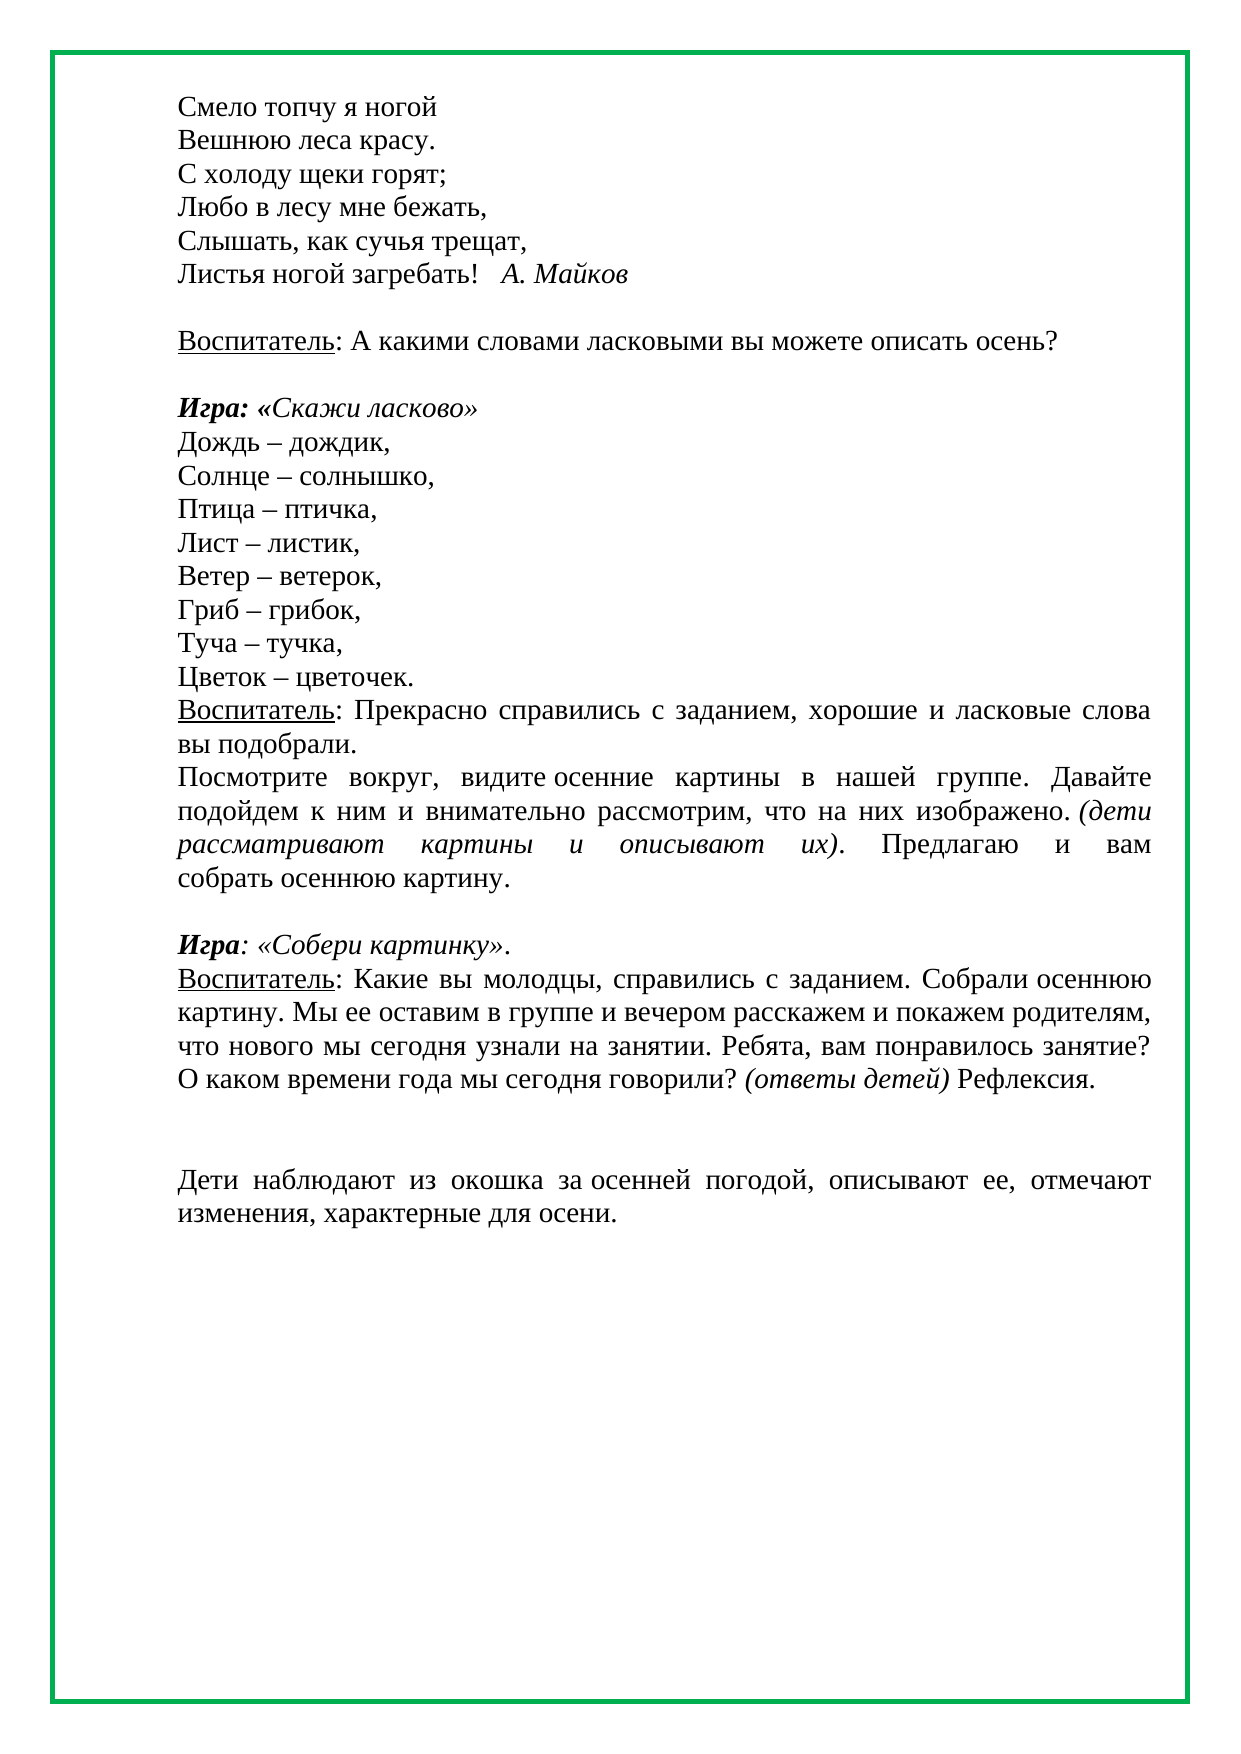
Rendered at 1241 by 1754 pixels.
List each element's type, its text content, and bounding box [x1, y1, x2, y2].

text Любо в лесу мне бежать, [177, 189, 1152, 223]
text Игра: «Собери картинку». [177, 927, 1152, 961]
text Вешнюю леса красу. [177, 122, 1152, 156]
text С холоду щеки горят; [177, 156, 1152, 189]
text Лист – листик, [177, 525, 1152, 558]
text Гриб – грибок, [177, 592, 1152, 625]
text Воспитатель: Прекрасно справились с заданием, хорошие и ласковые слова вы подобрали. [177, 692, 1152, 759]
text Туча – тучка, [177, 625, 1152, 659]
text Воспитатель: А какими словами ласковыми вы можете описать осень? [177, 323, 1152, 357]
text Воспитатель: Какие вы молодцы, справились с заданием. Собрали осеннюю картину. Мы ее оставим в группе и вечером расскажем и покажем родителям, что нового мы сегодня узнали на занятии. Ребята, вам понравилось занятие? О каком времени года мы сегодня говорили? (ответы детей) Рефлексия. [177, 961, 1152, 1095]
text Ветер – ветерок, [177, 558, 1152, 592]
text Листья ногой загребать! А. Майков [177, 256, 1152, 290]
text Посмотрите вокруг, видите осенние картины в нашей группе. Давайте подойдем к ним и внимательно рассмотрим, что на них изображено. (дети рассматривают картины и описывают их). Предлагаю и вам собрать осеннюю картину. [177, 759, 1152, 894]
text Слышать, как сучья трещат, [177, 223, 1152, 256]
text Птица – птичка, [177, 491, 1152, 525]
text Игра: «Скажи ласково» [177, 391, 1152, 424]
text Дети наблюдают из окошка за осенней погодой, описывают ее, отмечают изменения, характерные для осени. [177, 1162, 1152, 1229]
text Дождь – дождик, [177, 424, 1152, 458]
text Цветок – цветочек. [177, 659, 1152, 692]
text Смело топчу я ногой [177, 89, 1152, 122]
text Солнце – солнышко, [177, 458, 1152, 491]
